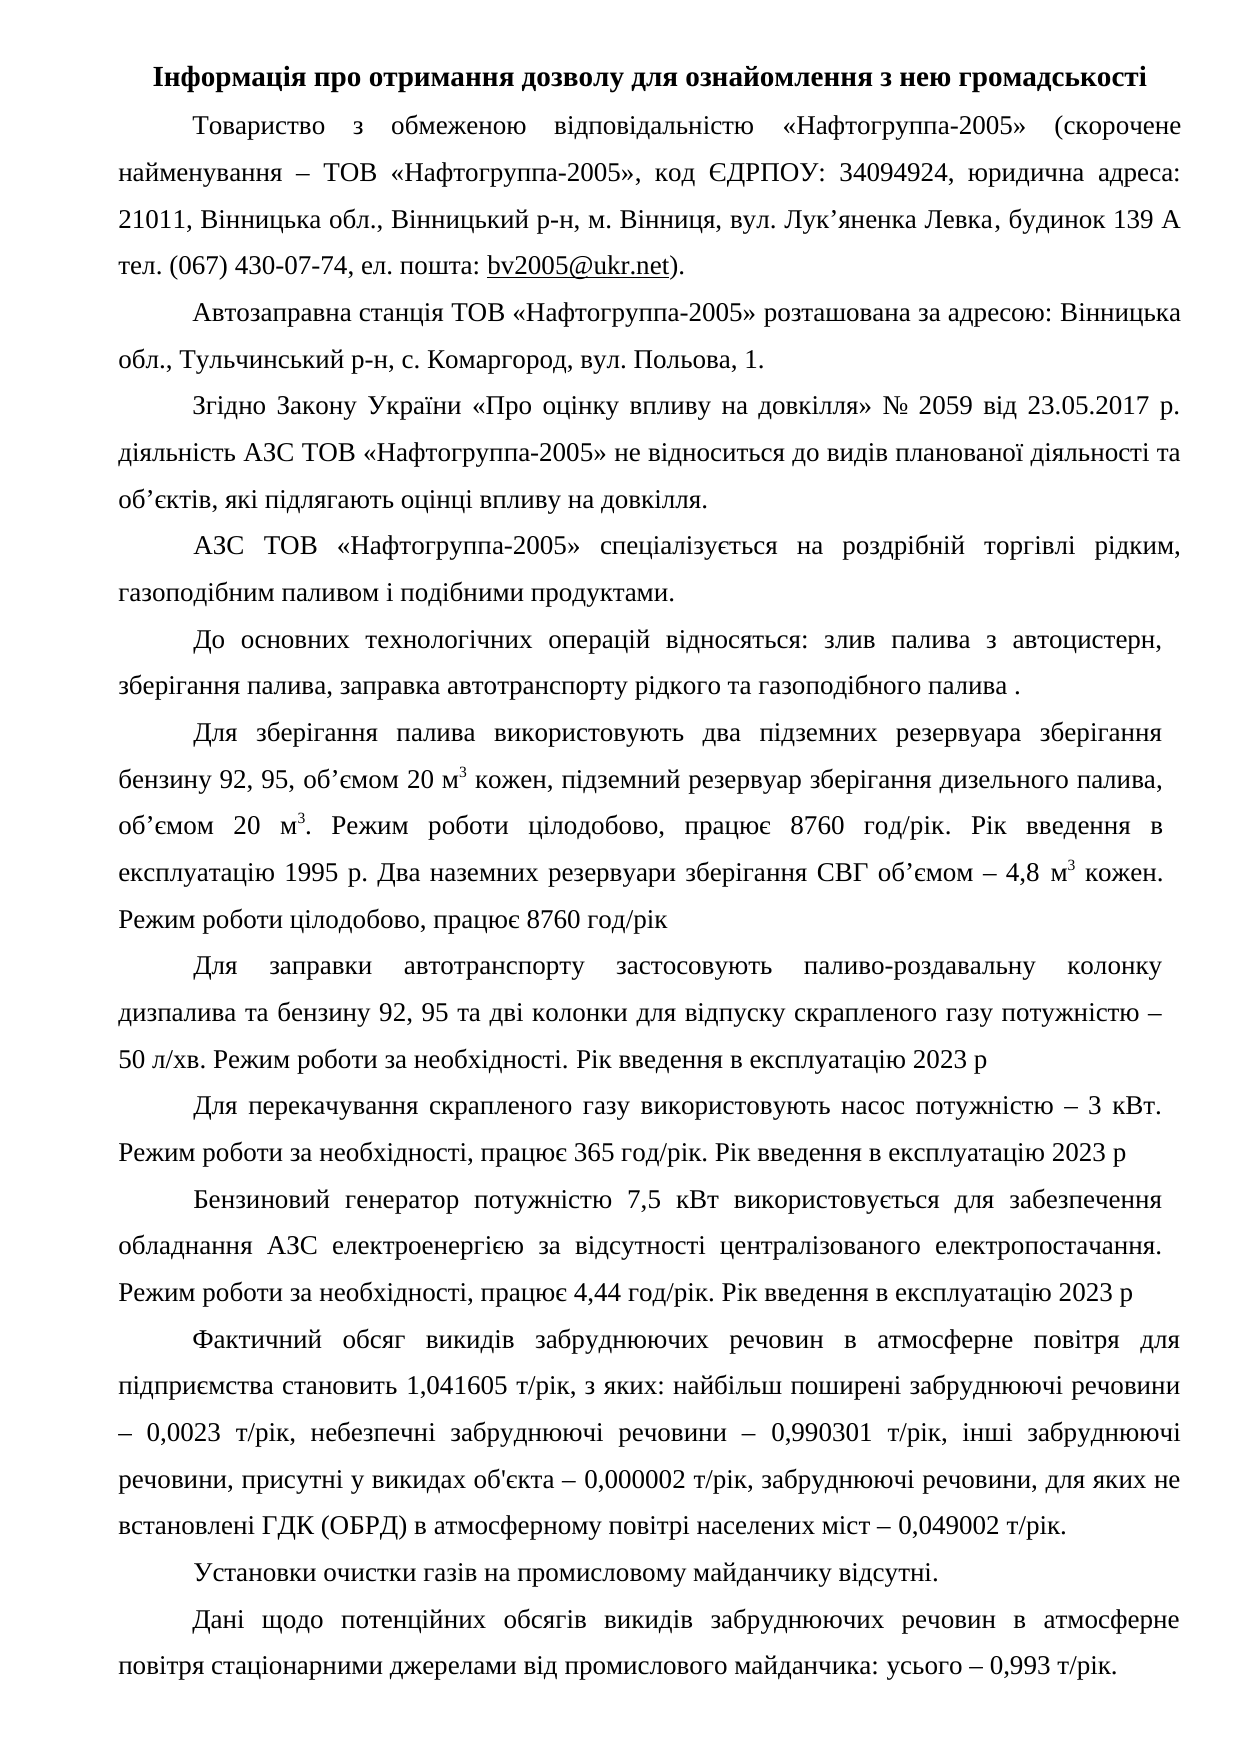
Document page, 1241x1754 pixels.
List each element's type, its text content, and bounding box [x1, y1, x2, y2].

text АЗС ТОВ «Нафтогруппа-2005» спеціалізується на роздрібній торгівлі рідким, газоподібним паливом і подібними продуктами. [118, 529, 1181, 607]
text Дані щодо потенційних обсягів викидів забруднюючих речовин в атмосферне повітря стаціонарними джерелами від промислового майданчика: усього – 0,993 т/рік. [118, 1603, 1181, 1681]
text Бензиновий генератор потужністю 7,5 кВт використовується для забезпечення обладнання АЗС електроенергією за відсутності централізованого електропостачання. Режим роботи за необхідності, працює 4,44 год/рік. Рік введення в експлуатацію 2023 р [118, 1183, 1163, 1307]
text Для заправки автотранспорту застосовують паливо-роздавальну колонку дизпалива та бензину 92, 95 та дві колонки для відпуску скрапленого газу потужністю – 50 л/хв. Режим роботи за необхідності. Рік введення в експлуатацію 2023 р [118, 949, 1163, 1074]
text Автозаправна станція ТОВ «Нафтогруппа-2005» розташована за адресою: Вінницька обл., Тульчинський р-н, с. Комаргород, вул. Польова, 1. [118, 296, 1181, 374]
text До основних технологічних операцій відносяться: злив палива з автоцистерн, зберігання палива, заправка автотранспорту рідкого та газоподібного палива . [118, 623, 1163, 701]
text Для перекачування скрапленого газу використовують насос потужністю – 3 кВт. Режим роботи за необхідності, працює 365 год/рік. Рік введення в експлуатацію 2023 р [118, 1089, 1163, 1167]
text Для зберігання палива використовують два підземних резервуара зберігання бензину 92, 95, об’ємом 20 м3 кожен, підземний резервуар зберігання дизельного палива, об’ємом 20 м3. Режим роботи цілодобово, працює 8760 год/рік. Рік введення в експлуатацію 1995 р. Два наземних резервуари зберігання СВГ об’ємом – 4,8 м3 кожен. Режим роботи цілодобово, працює 8760 год/рік [118, 716, 1163, 934]
text Товариство з обмеженою відповідальністю «Нафтогруппа-2005» (скорочене найменування – ТОВ «Нафтогруппа-2005», код ЄДРПОУ: 34094924, юридична адреса: 21011, Вінницька обл., Вінницький р-н, м. Вінниця, вул. Лук’яненка Левка, будинок 139 А тел. (067) 430-07-74, ел. пошта: bv2005@ukr.net). [118, 109, 1181, 281]
text Установки очистки газів на промисловому майданчику відсутні. [118, 1556, 1181, 1587]
text Згідно Закону України «Про оцінку впливу на довкілля» № 2059 від 23.05.2017 р. діяльність АЗС ТОВ «Нафтогруппа-2005» не відноситься до видів планованої діяльності та об’єктів, які підлягають оцінці впливу на довкілля. [118, 389, 1181, 514]
text Фактичний обсяг викидів забруднюючих речовин в атмосферне повітря для підприємства становить 1,041605 т/рік, з яких: найбільш поширені забруднюючі речовини – 0,0023 т/рік, небезпечні забруднюючі речовини – 0,990301 т/рік, інші забруднюючі речовини, присутні у викидах об'єкта – 0,000002 т/рік, забруднюючі речовини, для яких не встановлені ГДК (ОБРД) в атмосферному повітрі населених міст – 0,049002 т/рік. [118, 1323, 1181, 1541]
text Інформація про отримання дозволу для ознайомлення з нею громадськості [118, 59, 1181, 93]
